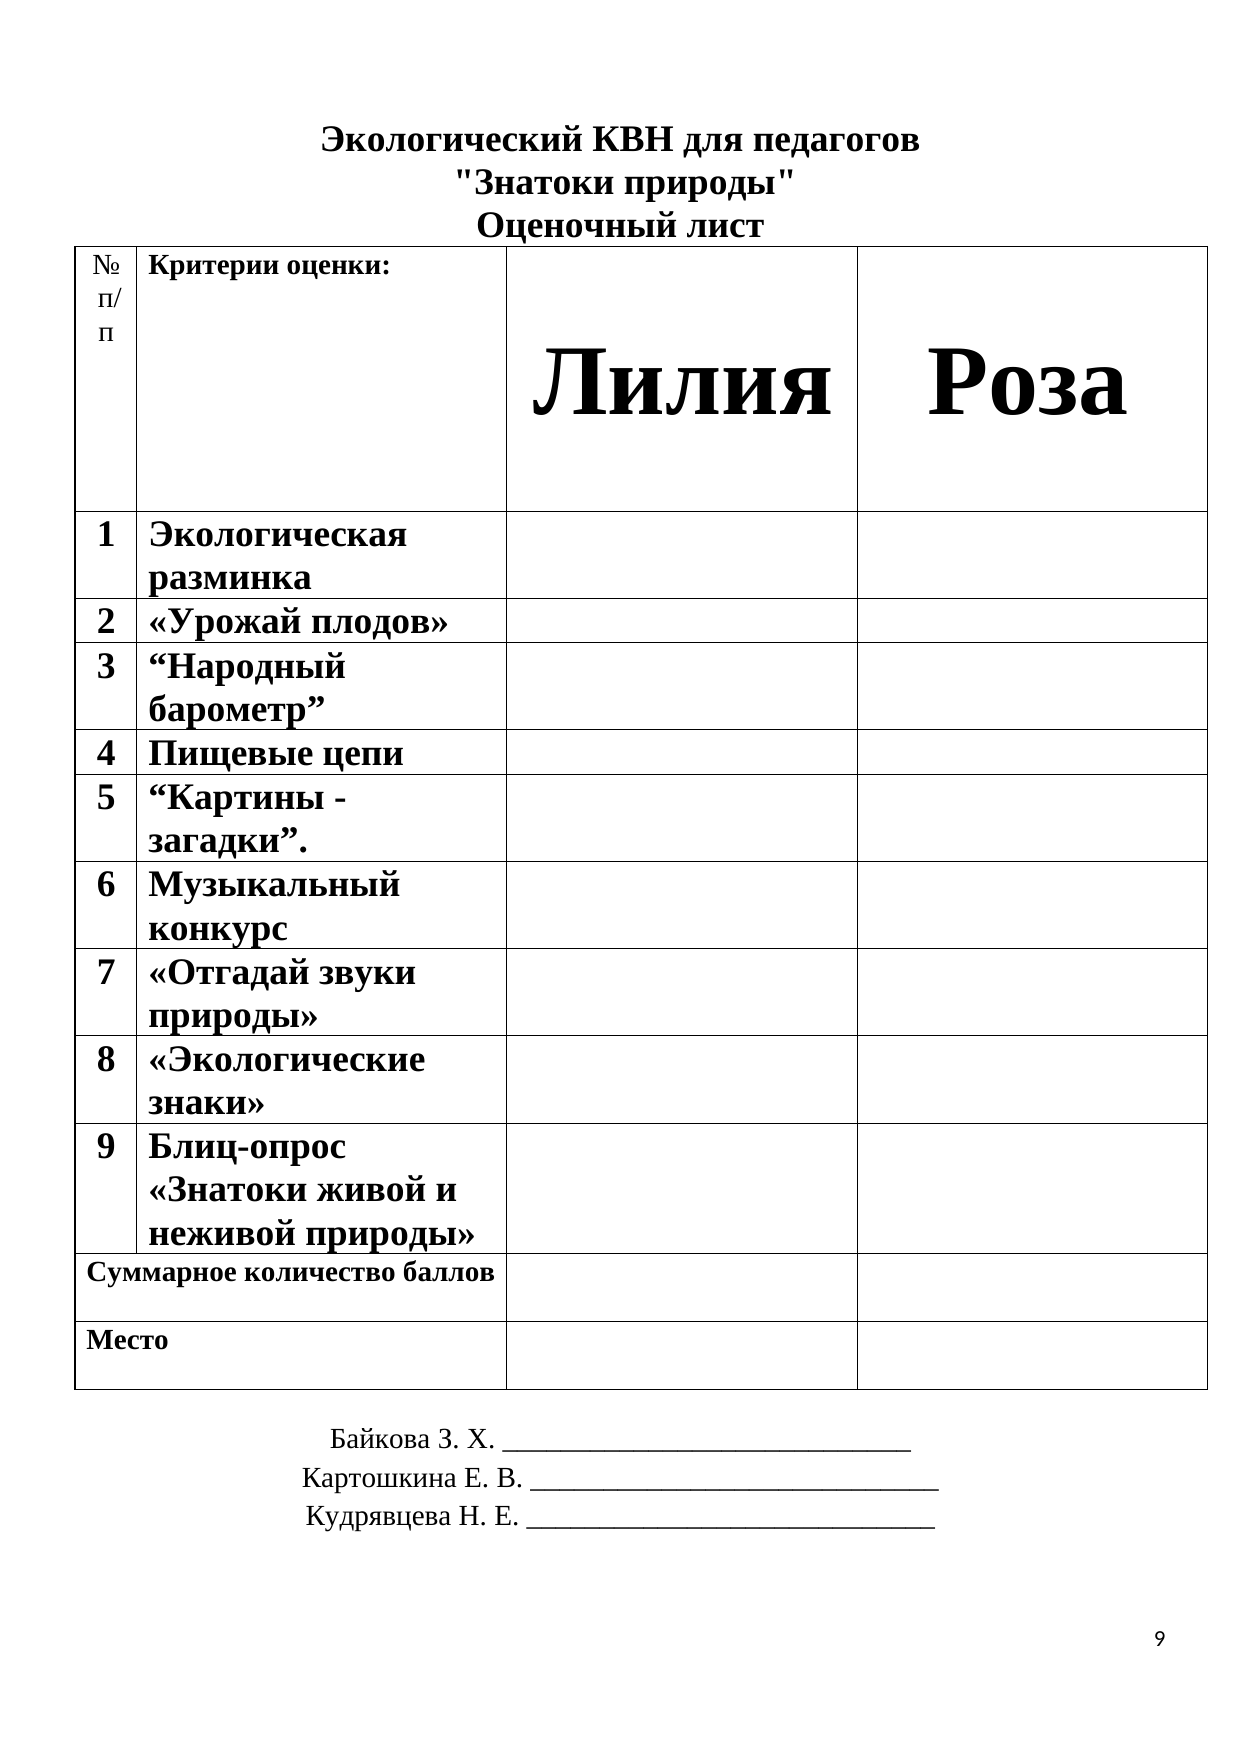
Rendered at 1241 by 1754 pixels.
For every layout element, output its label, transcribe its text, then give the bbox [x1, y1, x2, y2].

table_cell 7 [76, 949, 136, 1035]
table_cell [507, 775, 857, 861]
table_cell [858, 512, 1207, 598]
text Байкова З. Х. ____________________________ [75, 1421, 1165, 1455]
table_cell 4 [76, 730, 136, 773]
table_cell [507, 643, 857, 729]
text Экологический КВН для педагогов [75, 116, 1165, 159]
table_cell Экологическая разминка [137, 512, 506, 598]
table_cell [507, 862, 857, 948]
table_header Лилия [507, 247, 857, 511]
table_cell [858, 1124, 1207, 1253]
table_cell [507, 730, 857, 773]
table_cell “Картины - загадки”. [137, 775, 506, 861]
table_cell [858, 862, 1207, 948]
table_cell «Экологические знаки» [137, 1036, 506, 1123]
table_cell 9 [76, 1124, 136, 1253]
table_cell 8 [76, 1036, 136, 1123]
table_cell «Отгадай звуки природы» [137, 949, 506, 1035]
table_cell [858, 949, 1207, 1035]
table_cell [858, 730, 1207, 773]
text "Знатоки природы" [75, 159, 1165, 203]
table_cell [507, 512, 857, 598]
table_cell 3 [76, 643, 136, 729]
table_cell Пищевые цепи [137, 730, 506, 773]
table_cell [858, 775, 1207, 861]
table_cell [858, 1036, 1207, 1123]
text Оценочный лист [75, 203, 1165, 246]
table_cell Суммарное количество баллов [76, 1254, 506, 1321]
table_cell Музыкальный конкурс [137, 862, 506, 948]
table_cell [507, 599, 857, 642]
table_cell 1 [76, 512, 136, 598]
table_cell 5 [76, 775, 136, 861]
table_cell [858, 1322, 1207, 1389]
table_cell [507, 1036, 857, 1123]
text Картошкина Е. В. ____________________________ [75, 1460, 1165, 1493]
table_cell 2 [76, 599, 136, 642]
table_cell Место [76, 1322, 506, 1389]
table_cell [858, 643, 1207, 729]
table_cell 6 [76, 862, 136, 948]
table_cell “Народный барометр” [137, 643, 506, 729]
table_cell [507, 1254, 857, 1321]
table_cell [507, 1124, 857, 1253]
text Кудрявцева Н. Е. ____________________________ [75, 1498, 1165, 1532]
table_cell [507, 949, 857, 1035]
table_cell [858, 599, 1207, 642]
table_cell [858, 1254, 1207, 1321]
table_header Роза [858, 247, 1207, 511]
table_cell [507, 1322, 857, 1389]
table_cell Блиц-опрос «Знатоки живой и неживой природы» [137, 1124, 506, 1253]
table_cell «Урожай плодов» [137, 599, 506, 642]
table_header № п/п [76, 247, 136, 511]
table_header Критерии оценки: [137, 247, 506, 511]
